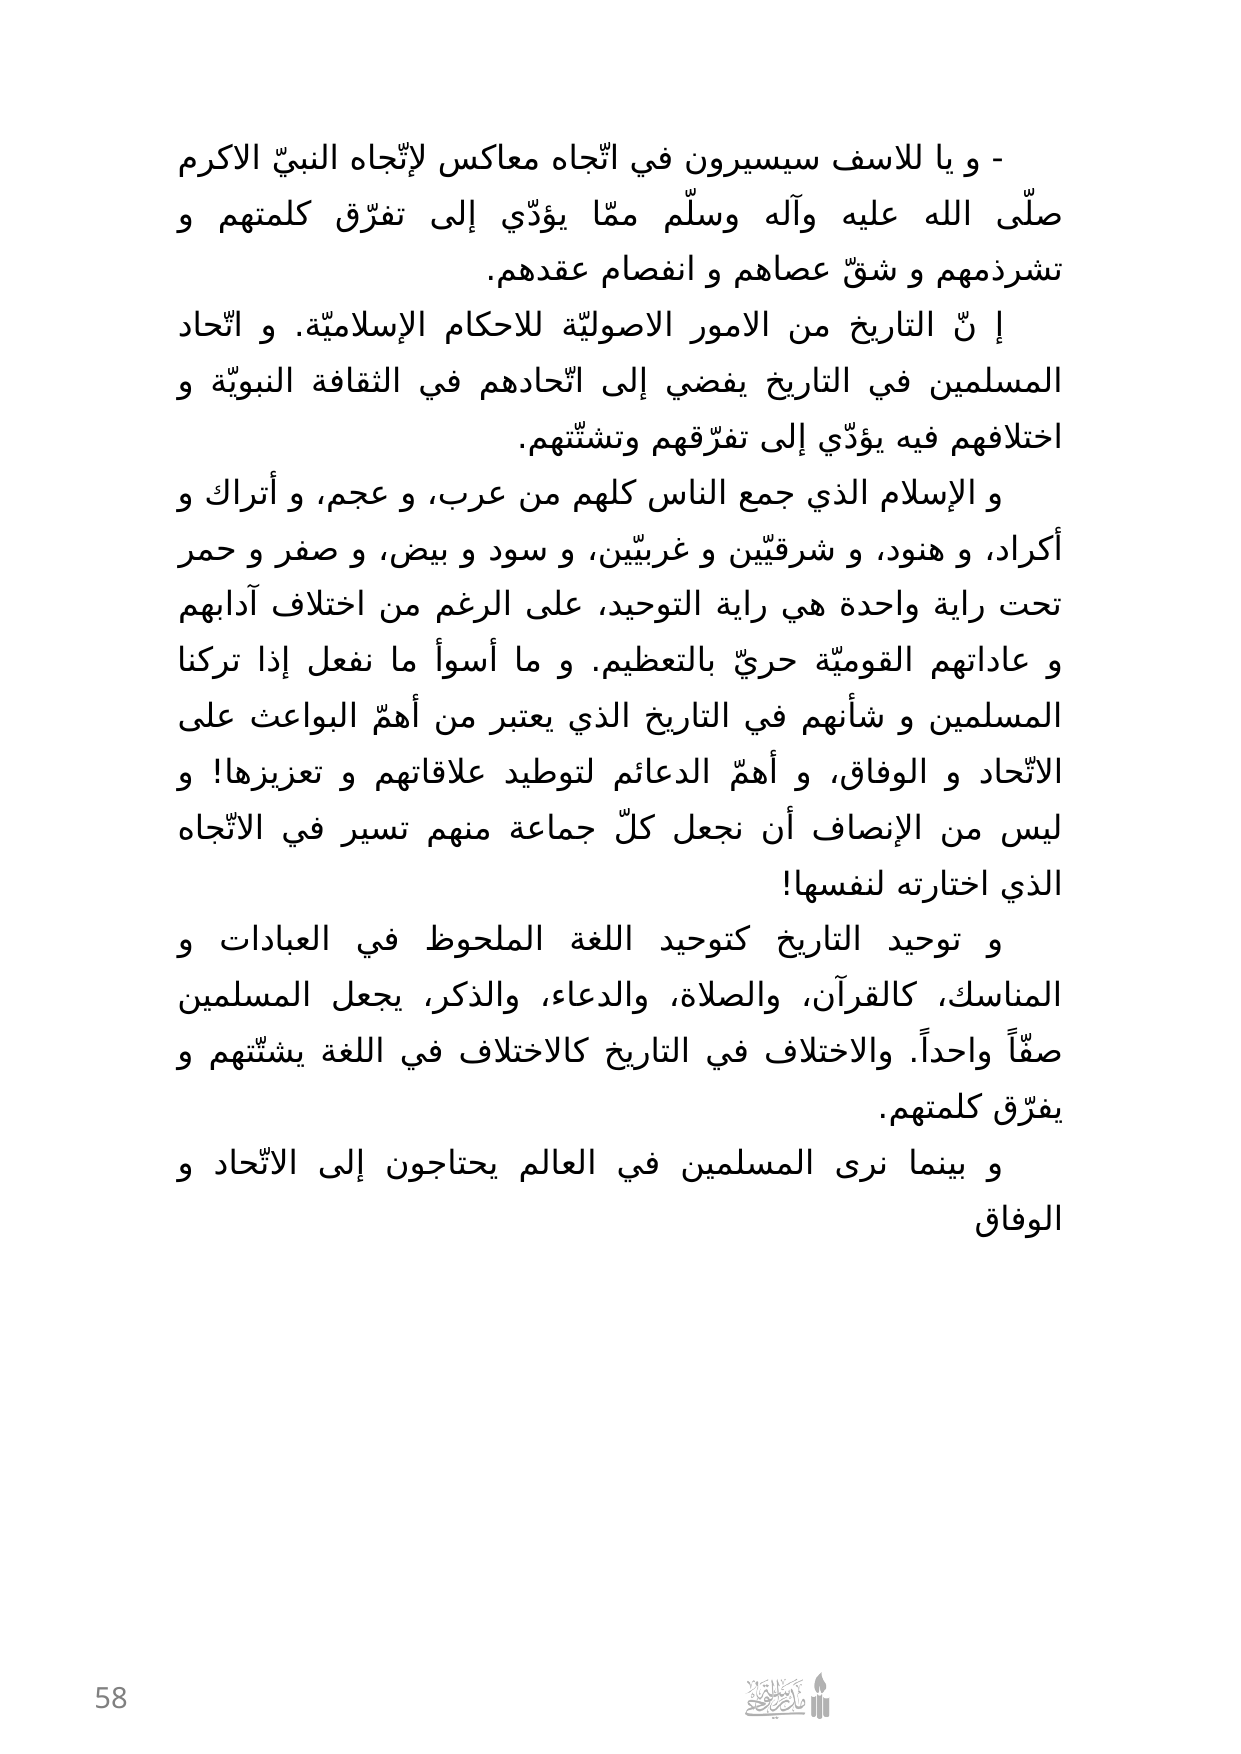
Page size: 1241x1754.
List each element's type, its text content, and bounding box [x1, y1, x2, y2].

text إ نّ التاريخ من الامور الاصوليّة للاحكام الإسلاميّة. و اتّحاد المسلمين في التاريخ يفضي إلى اتّحادهم في الثقافة النبويّة و اختلافهم فيه يؤدّي إلى تفرّقهم وتشتّتهم. [177, 303, 1063, 471]
text - و يا للاسف سيسيرون في اتّجاه معاكس لإتّجاه النبيّ الاكرم صلّى الله عليه وآله وسلّم ممّا يؤدّي إلى تفرّق كلمتهم و تشرذمهم و شقّ عصاهم و انفصام عقدهم. [177, 136, 1063, 303]
text و الإسلام الذي جمع الناس كلهم من عرب، و عجم، و أتراك و أكراد، و هنود، و شرقيّين و غربيّين، و سود و بيض، و صفر و حمر تحت راية واحدة هي راية التوحيد، على الرغم من اختلاف آدابهم و عاداتهم القوميّة حريّ بالتعظيم. و ما أسوأ ما نفعل إذا تركنا المسلمين و شأنهم في التاريخ الذي يعتبر من أهمّ البواعث على الاتّحاد و الوفاق، و أهمّ الدعائم لتوطيد علاقاتهم و تعزيزها! و ليس من الإنصاف أن نجعل كلّ جماعة منهم تسير في الاتّجاه الذي اختارته لنفسها! [177, 471, 1063, 917]
picture [745, 1672, 830, 1719]
text و توحيد التاريخ كتوحيد اللغة الملحوظ في العبادات و المناسك، كالقرآن، والصلاة، والدعاء، والذكر، يجعل المسلمين صفّاً واحداً. والاختلاف في التاريخ كالاختلاف في اللغة يشتّتهم و يفرّق كلمتهم. [177, 917, 1063, 1141]
text و بينما نرى المسلمين في العالم يحتاجون إلى الاتّحاد و الوفاق‏ [177, 1141, 1063, 1252]
